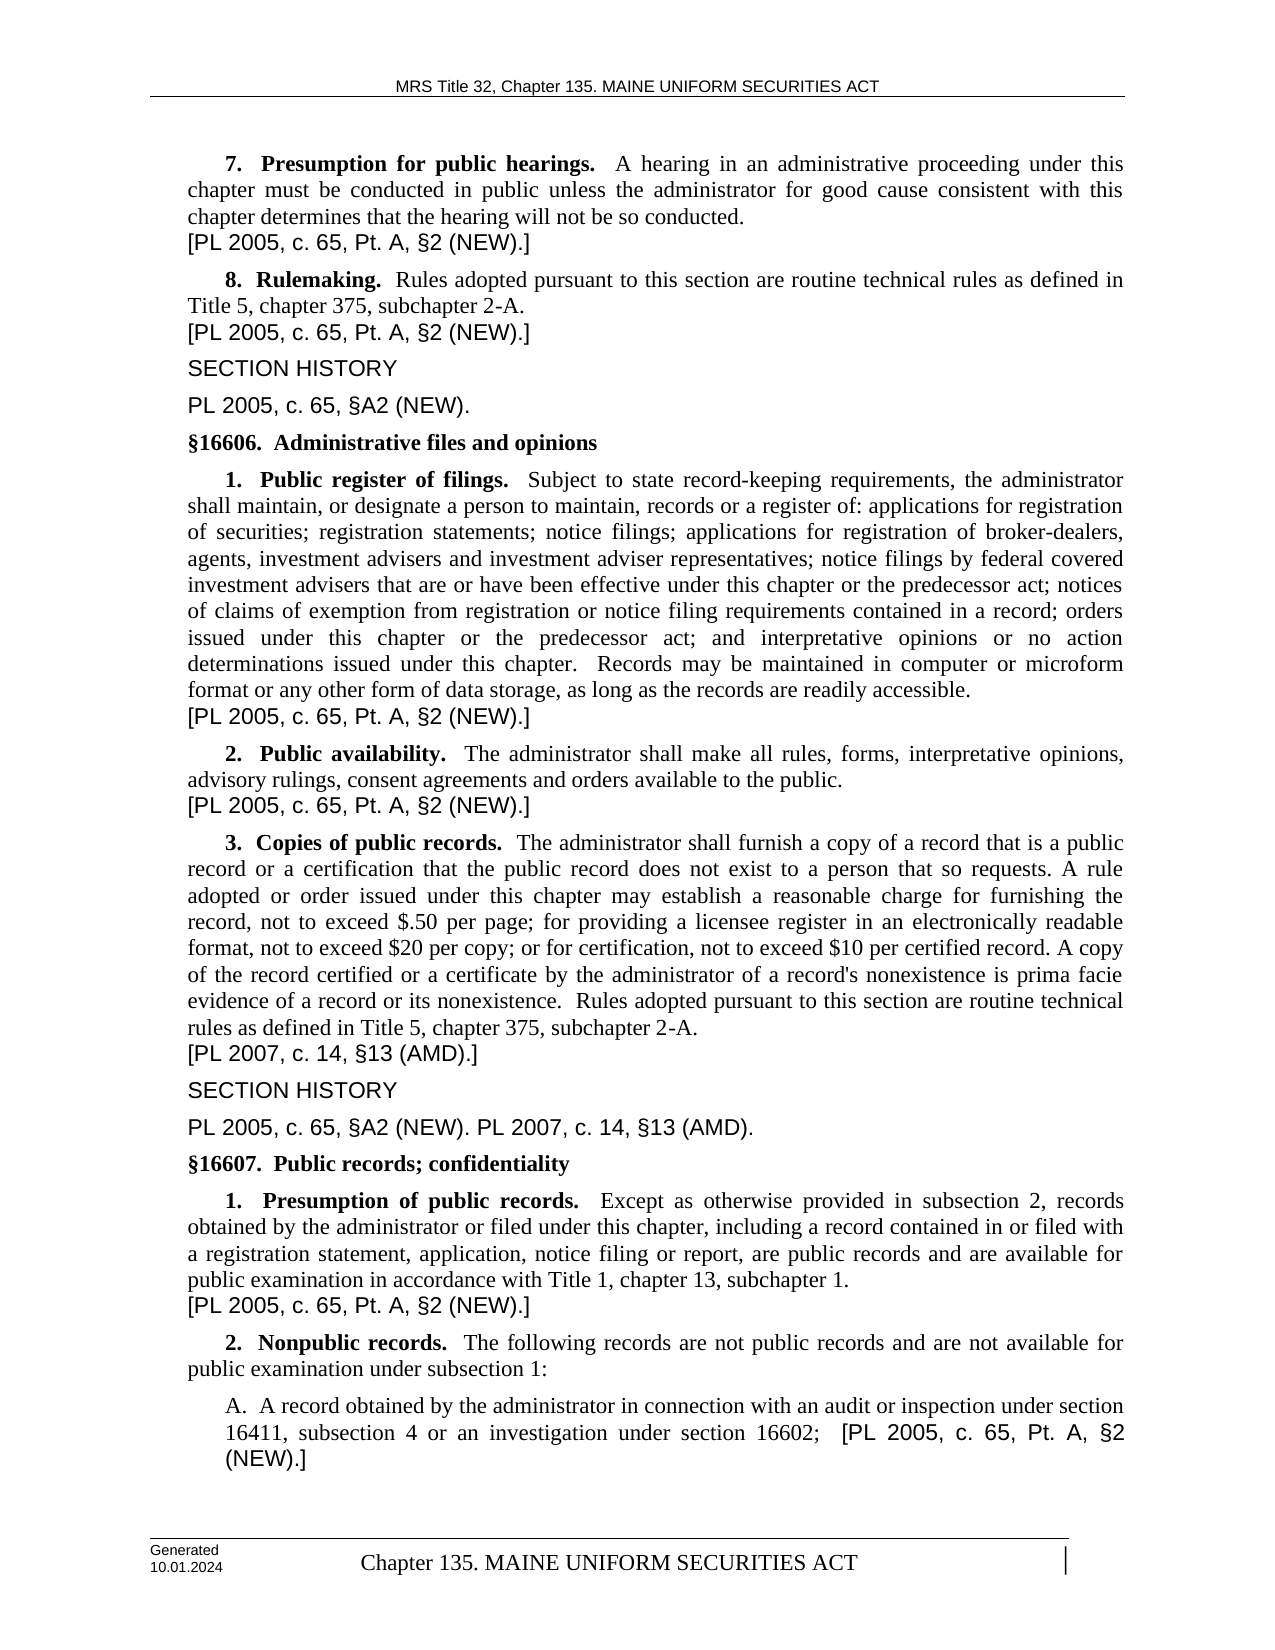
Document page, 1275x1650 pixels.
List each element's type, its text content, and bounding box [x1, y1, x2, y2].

text A. A record obtained by the administrator in connection with an audit or inspection under section 16411, subsection 4 or an investigation under section 16602; [PL 2005, c. 65, Pt. A, §2 (NEW).] [225, 1392, 1125, 1471]
text [PL 2005, c. 65, Pt. A, §2 (NEW).] [187, 229, 1125, 255]
text 1. Public register of filings. Subject to state record-keeping requirements, the administrator shall maintain, or designate a person to maintain, records or a register of: applications for registration of securities; registration statements; notice filings; applications for registration of broker-dealers, agents, investment advisers and investment adviser representatives; notice filings by federal covered investment advisers that are or have been effective under this chapter or the predecessor act; notices of claims of exemption from registration or notice filing requirements contained in a record; orders issued under this chapter or the predecessor act; and interpretative opinions or no action determinations issued under this chapter. Records may be maintained in computer or microform format or any other form of data storage, as long as the records are readily accessible. [187, 466, 1125, 703]
text 1. Presumption of public records. Except as otherwise provided in subsection 2, records obtained by the administrator or filed under this chapter, including a record contained in or filed with a registration statement, application, notice filing or report, are public records and are available for public examination in accordance with Title 1, chapter 13, subchapter 1. [187, 1187, 1125, 1292]
text 3. Copies of public records. The administrator shall furnish a copy of a record that is a public record or a certification that the public record does not exist to a person that so requests. A rule adopted or order issued under this chapter may establish a reasonable charge for furnishing the record, not to exceed $.50 per page; for providing a licensee register in an electronically readable format, not to exceed $20 per copy; or for certification, not to exceed $10 per certified record. A copy of the record certified or a certificate by the administrator of a record's nonexistence is prima facie evidence of a record or its nonexistence. Rules adopted pursuant to this section are routine technical rules as defined in Title 5, chapter 375, subchapter 2‑A. [187, 829, 1125, 1040]
text [PL 2005, c. 65, Pt. A, §2 (NEW).] [187, 1292, 1125, 1319]
text 7. Presumption for public hearings. A hearing in an administrative proceeding under this chapter must be conducted in public unless the administrator for good cause consistent with this chapter determines that the hearing will not be so conducted. [187, 150, 1125, 229]
text 2. Public availability. The administrator shall make all rules, forms, interpretative opinions, advisory rulings, consent agreements and orders available to the public. [187, 739, 1125, 792]
text [PL 2005, c. 65, Pt. A, §2 (NEW).] [187, 792, 1125, 819]
text [PL 2005, c. 65, Pt. A, §2 (NEW).] [187, 703, 1125, 729]
text 8. Rulemaking. Rules adopted pursuant to this section are routine technical rules as defined in Title 5, chapter 375, subchapter 2‑A. [187, 266, 1125, 318]
text SECTION HISTORY [187, 355, 1125, 382]
text §16606. Administrative files and opinions [187, 429, 1125, 455]
text SECTION HISTORY [187, 1077, 1125, 1103]
text 2. Nonpublic records. The following records are not public records and are not available for public examination under subsection 1: [187, 1329, 1125, 1382]
text PL 2005, c. 65, §A2 (NEW). [187, 392, 1125, 418]
text PL 2005, c. 65, §A2 (NEW). PL 2007, c. 14, §13 (AMD). [187, 1113, 1125, 1140]
text §16607. Public records; confidentiality [187, 1150, 1125, 1177]
text [PL 2005, c. 65, Pt. A, §2 (NEW).] [187, 318, 1125, 345]
text [PL 2007, c. 14, §13 (AMD).] [187, 1040, 1125, 1066]
